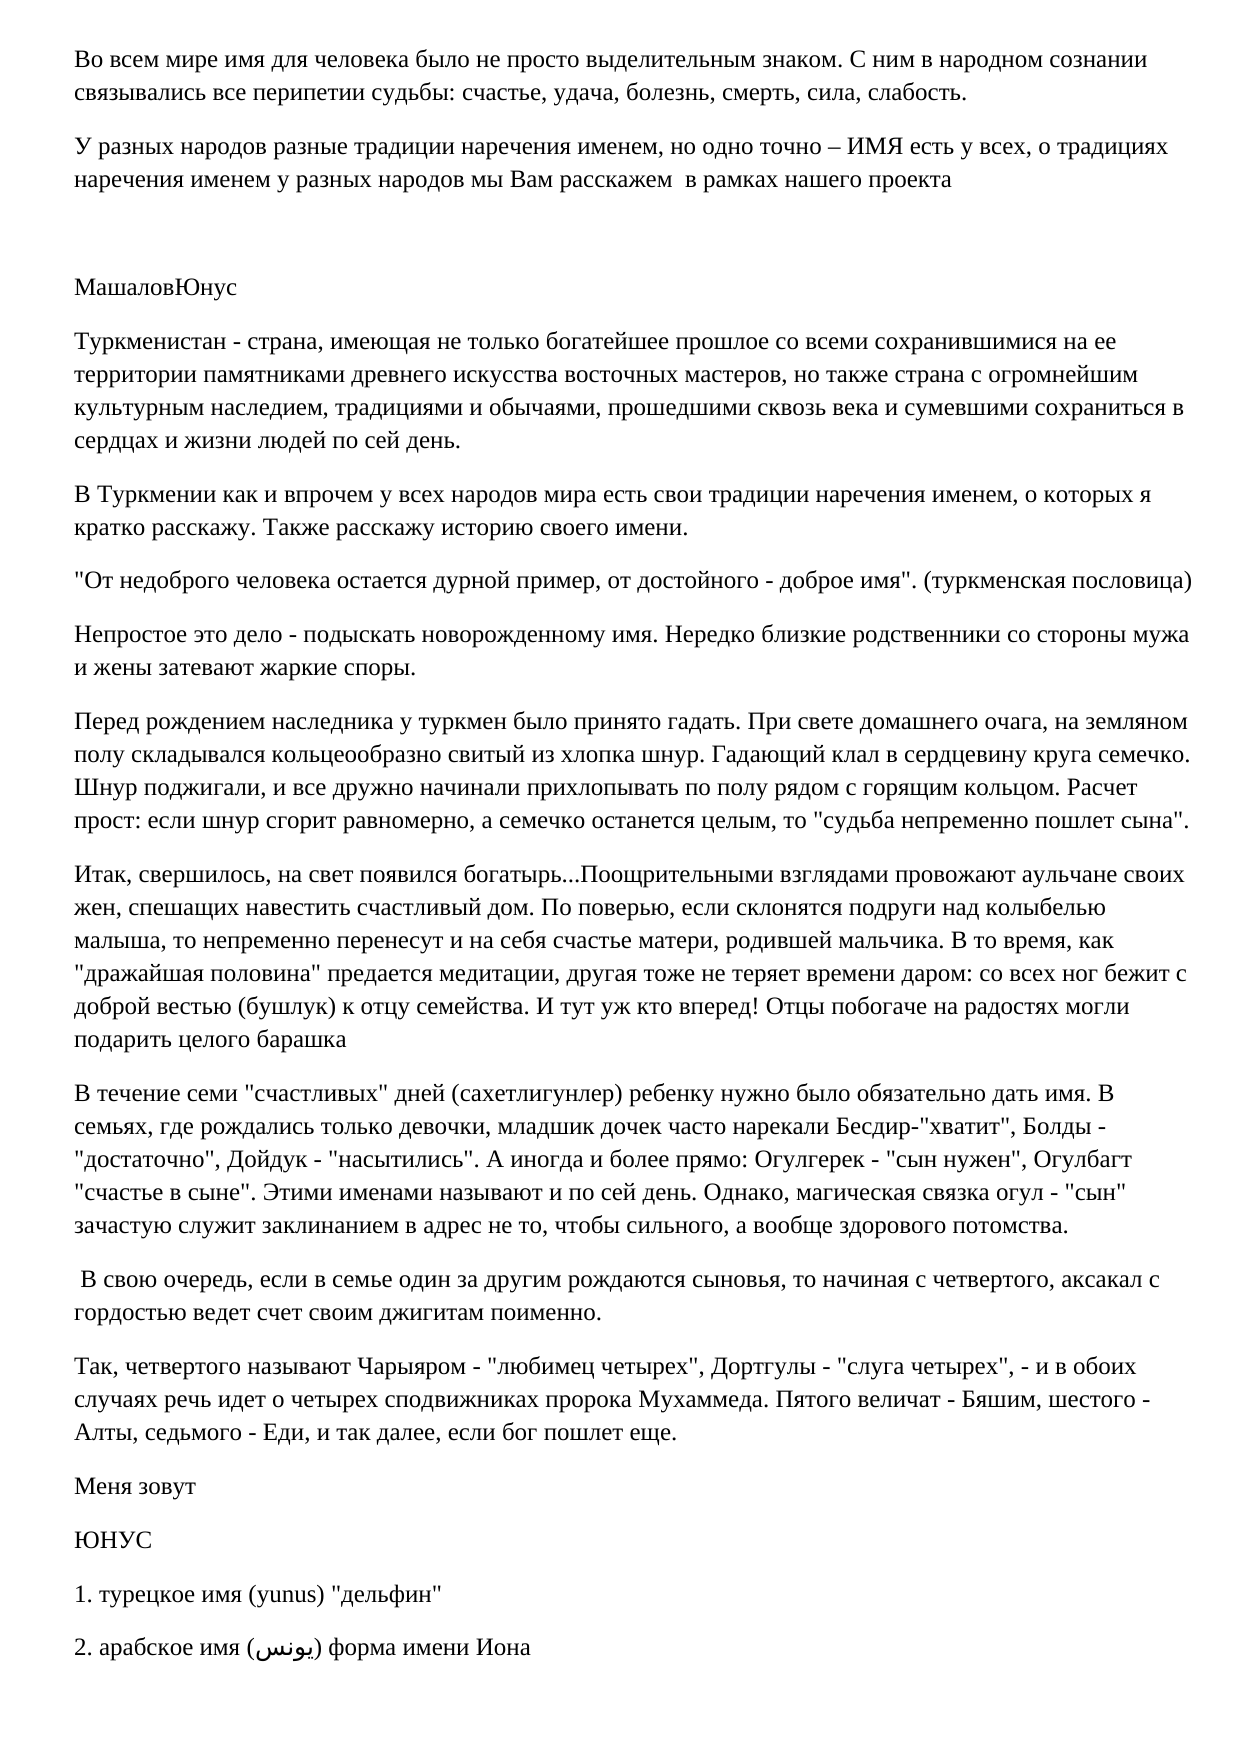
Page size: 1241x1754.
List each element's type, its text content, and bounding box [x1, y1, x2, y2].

text У разных народов разные традиции наречения именем, но одно точно – ИМЯ есть у всех, о традициях наречения именем у разных народов мы Вам расскажем в рамках нашего проекта [74, 131, 1196, 193]
text Непростое это дело - подыскать новорожденному имя. Нередко близкие родственники со стороны мужа и жены затевают жаркие споры. [74, 619, 1196, 681]
text В Туркмении как и впрочем у всех народов мира есть свои традиции наречения именем, о которых я кратко расскажу. Также расскажу историю своего имени. [74, 479, 1196, 541]
text Итак, свершилось, на свет появился богатырь...Поощрительными взглядами провожают аульчане своих жен, спешащих навестить счастливый дом. По поверью, если склонятся подруги над колыбелью малыша, то непременно перенесут и на себя счастье матери, родившей мальчика. В то время, как "дражайшая половина" предается медитации, другая тоже не теряет времени даром: со всех ног бежит с доброй вестью (бушлук) к отцу семейства. И тут уж кто вперед! Отцы побогаче на радостях могли подарить целого барашка [74, 859, 1196, 1053]
text 1. турецкое имя (yunus) "дельфин" [74, 1579, 1196, 1607]
text ЮНУС [74, 1525, 1196, 1553]
text Так, четвертого называют Чарыяром - "любимец четырех", Дортгулы - "слуга четырех", - и в обоих случаях речь идет о четырех сподвижниках пророка Мухаммеда. Пятого величат - Бяшим, шестого - Алты, седьмого - Еди, и так далее, если бог пошлет еще. [74, 1351, 1196, 1446]
text Перед рождением наследника у туркмен было принято гадать. При свете домашнего очага, на земляном полу складывался кольцеообразно свитый из хлопка шнур. Гадающий клал в сердцевину круга семечко. Шнур поджигали, и все дружно начинали прихлопывать по полу рядом с горящим кольцом. Расчет прост: если шнур сгорит равномерно, а семечко останется целым, то "судьба непременно пошлет сына". [74, 706, 1196, 834]
text В течение семи "счастливых" дней (сахетлигунлер) ребенку нужно было обязательно дать имя. В семьях, где рождались только девочки, младшик дочек часто нарекали Бесдир-"хватит", Болды - "достаточно", Дойдук - "насытились". А иногда и более прямо: Огулгерек - "сын нужен", Огулбагт "счастье в сыне". Этими именами называют и по сей день. Однако, магическая связка огул - "сын" зачастую служит заклинанием в адрес не то, чтобы сильного, а вообще здорового потомства. [74, 1078, 1196, 1239]
text Туркменистан - страна, имеющая не только богатейшее прошлое со всеми сохранившимися на ее территории памятниками древнего искусства восточных мастеров, но также страна с огромнейшим культурным наследием, традициями и обычаями, прошедшими сквозь века и сумевшими сохраниться в сердцах и жизни людей по сей день. [74, 326, 1196, 454]
text Меня зовут [74, 1471, 1196, 1500]
text МашаловЮнус [74, 272, 1196, 301]
text 2. арабское имя (يونس) форма имени Иона [74, 1632, 1196, 1661]
text "От недоброго человека остается дурной пример, от достойного - доброе имя". (туркменская пословица) [74, 566, 1196, 594]
text Во всем мире имя для человека было не просто выделительным знаком. С ним в народном сознании связывались все перипетии судьбы: счастье, удача, болезнь, смерть, сила, слабость. [74, 44, 1196, 106]
text В свою очередь, если в семье один за другим рождаются сыновья, то начиная с четвертого, аксакал с гордостью ведет счет своим джигитам поименно. [74, 1264, 1196, 1326]
